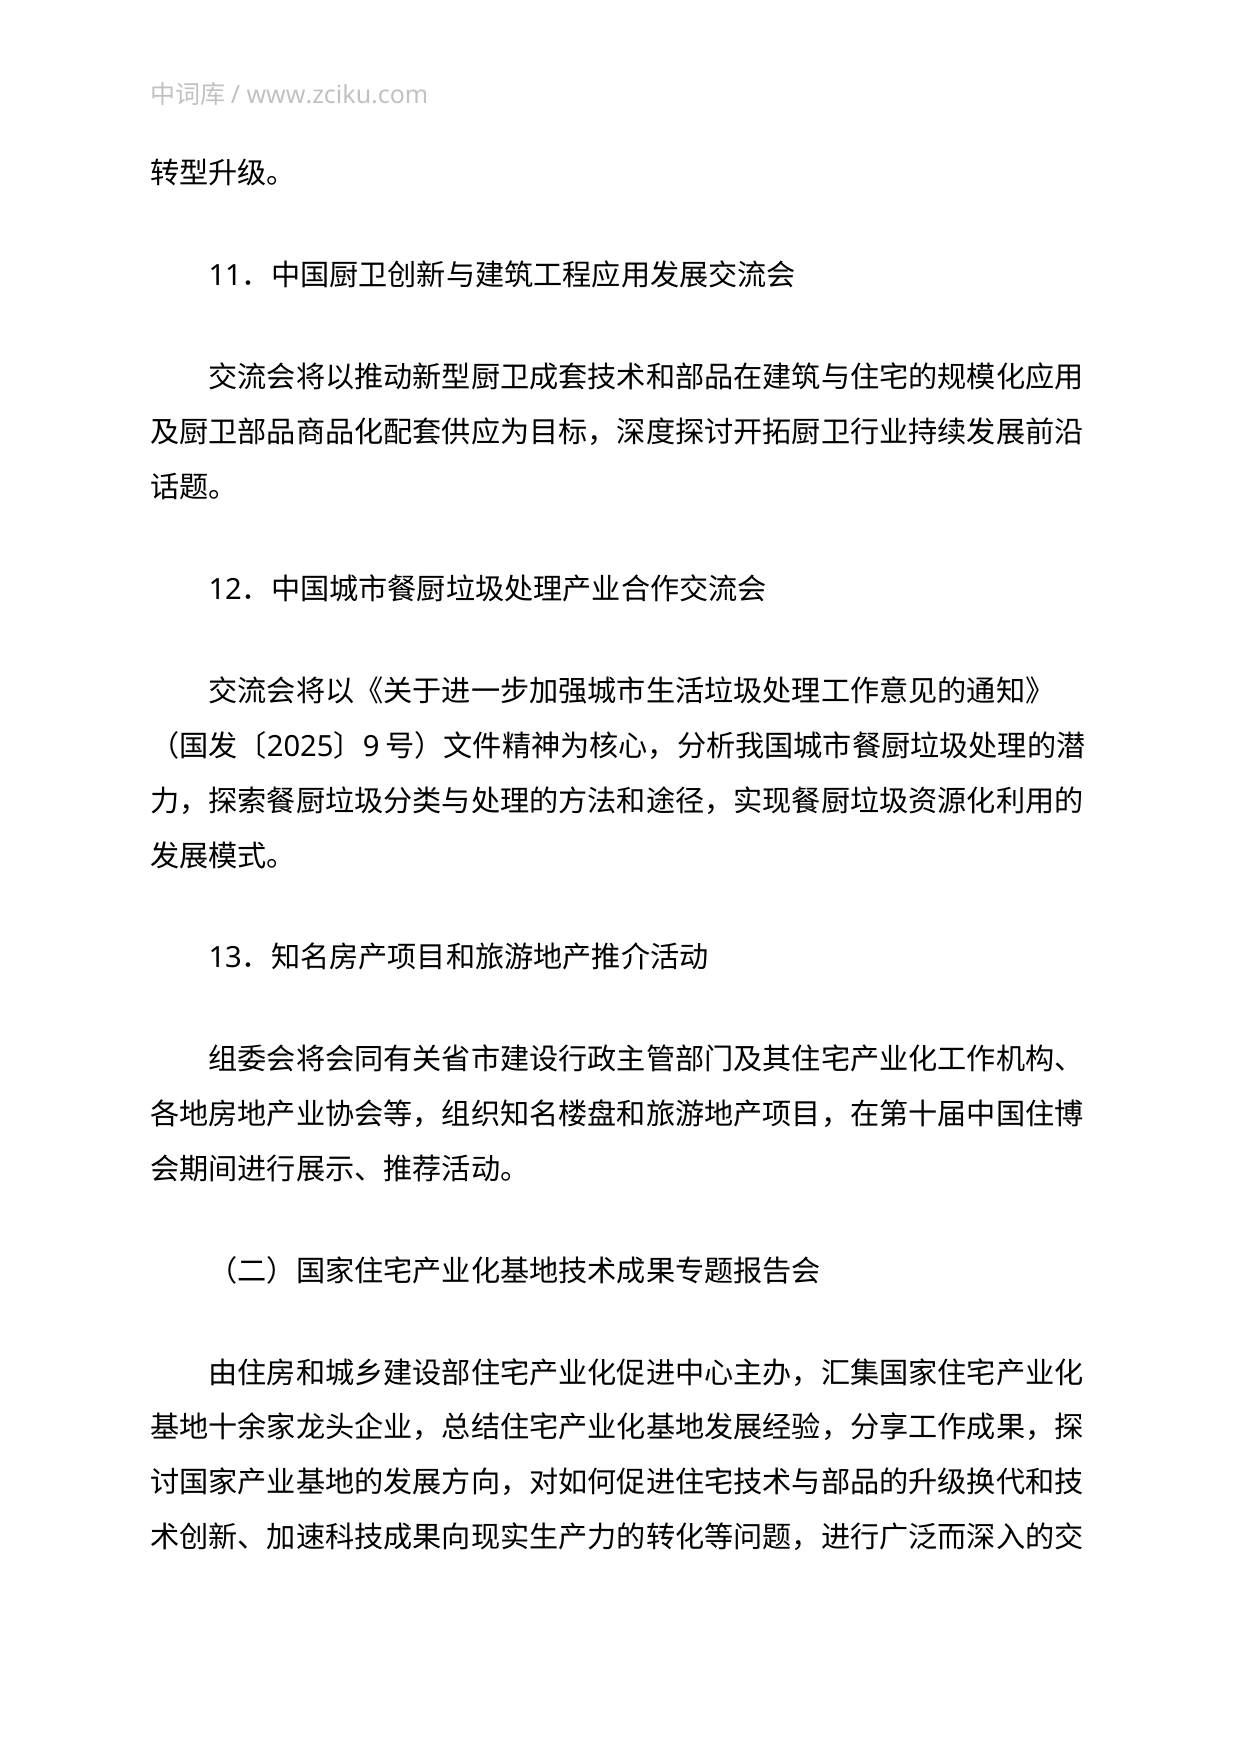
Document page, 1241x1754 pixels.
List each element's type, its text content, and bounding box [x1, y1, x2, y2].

text （二）国家住宅产业化基地技术成果专题报告会 [150, 1247, 1090, 1290]
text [150, 1349, 1090, 1556]
text 11．中国厨卫创新与建筑工程应用发展交流会 [150, 252, 1090, 294]
text 13．知名房产项目和旅游地产推介活动 [150, 934, 1090, 976]
text 交流会将以《关于进一步加强城市生活垃圾处理工作意见的通知》（国发〔2025〕9号）文件精神为核心，分析我国城市餐厨垃圾处理的潜力，探索餐厨垃圾分类与处理的方法和途径，实现餐厨垃圾资源化利用的发展模式。 [150, 667, 1090, 874]
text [150, 150, 1090, 192]
text 交流会将以推动新型厨卫成套技术和部品在建筑与住宅的规模化应用及厨卫部品商品化配套供应为目标，深度探讨开拓厨卫行业持续发展前沿话题。 [150, 354, 1090, 506]
text 组委会将会同有关省市建设行政主管部门及其住宅产业化工作机构、各地房地产业协会等，组织知名楼盘和旅游地产项目，在第十届中国住博会期间进行展示、推荐活动。 [150, 1036, 1090, 1188]
text 12．中国城市餐厨垃圾处理产业合作交流会 [150, 565, 1090, 608]
